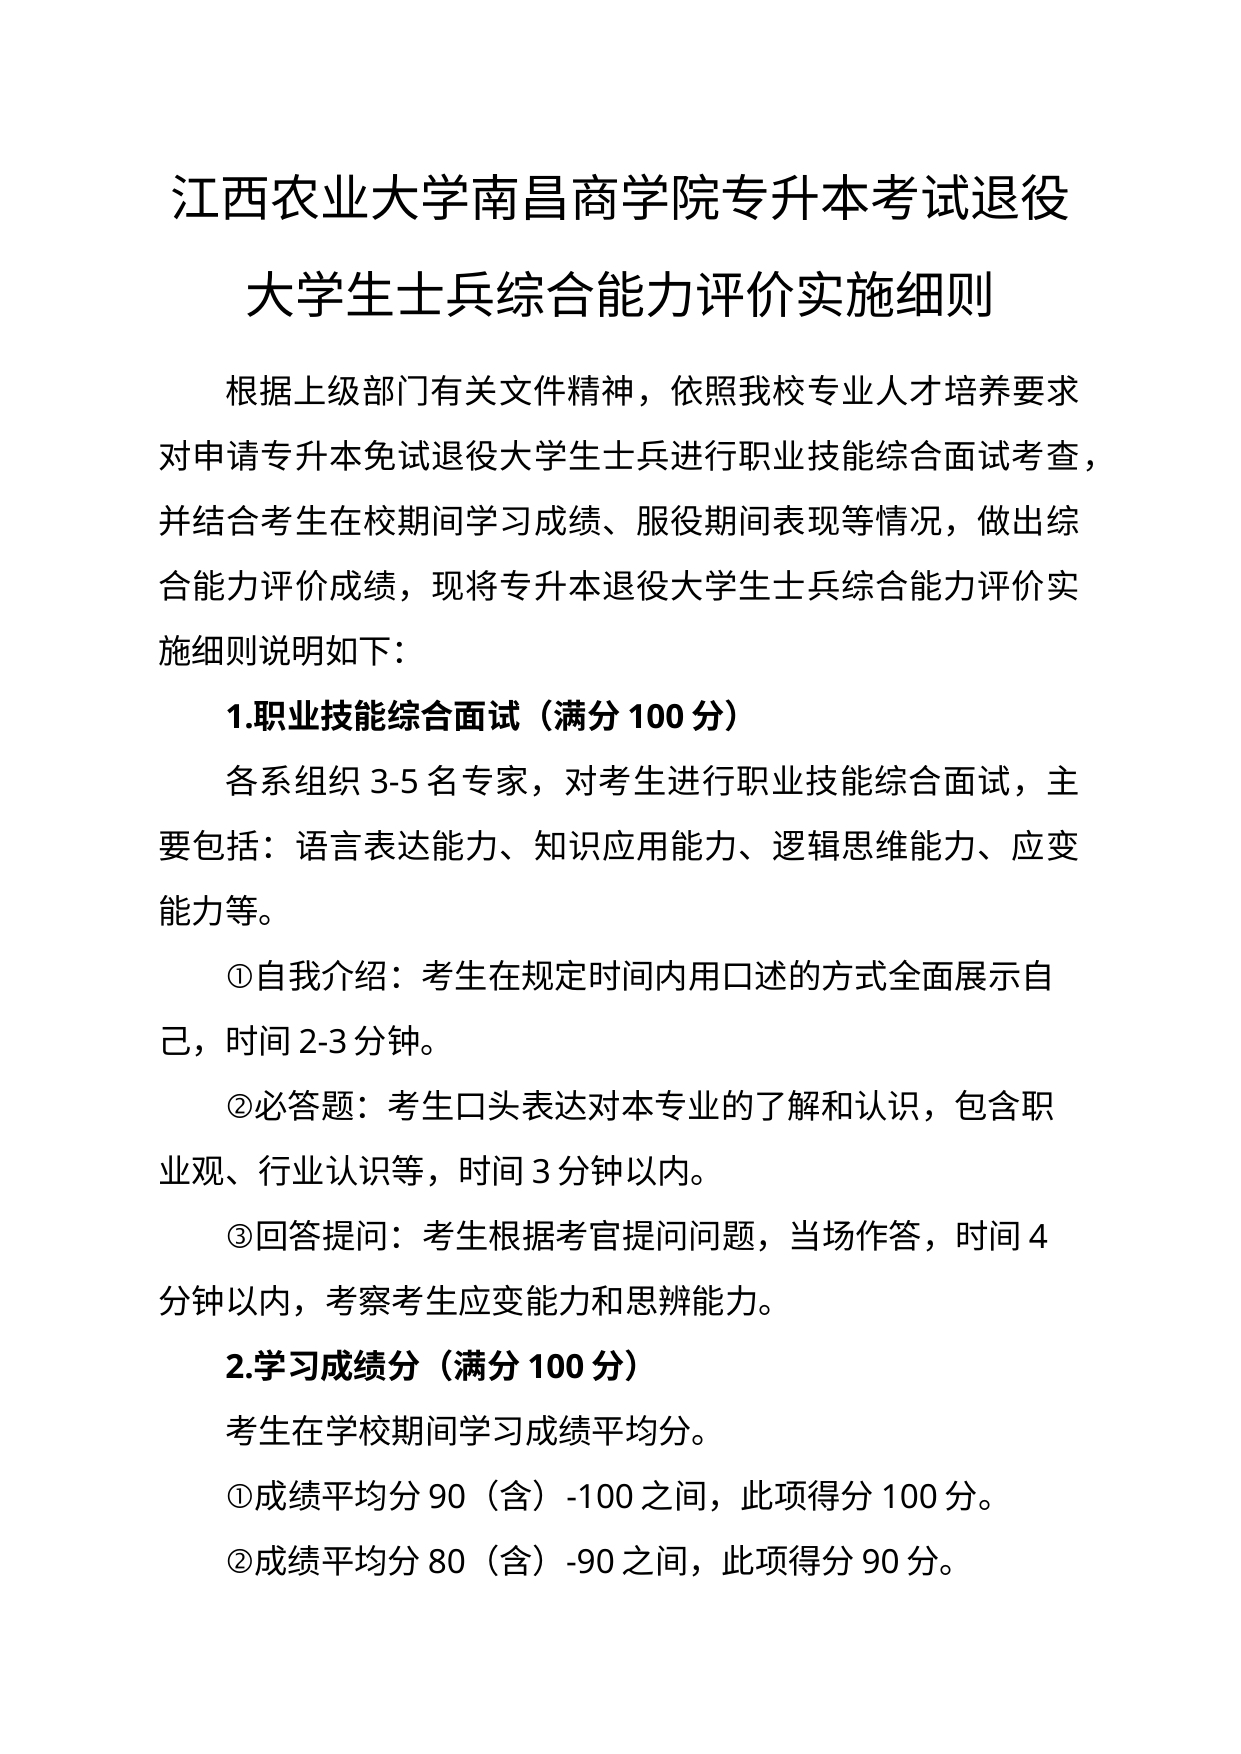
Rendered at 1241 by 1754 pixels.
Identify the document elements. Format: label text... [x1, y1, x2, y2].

text 2.学习成绩分（满分100分） [158, 1332, 1082, 1397]
text 各系组织3-5名专家，对考生进行职业技能综合面试，主要包括：语言表达能力、知识应用能力、逻辑思维能力、应变能力等。 [158, 747, 1082, 942]
text 自我介绍：考生在规定时间内用口述的方式全面展示自己，时间2-3分钟。 [158, 942, 1082, 1072]
text 1.职业技能综合面试（满分100分） [158, 682, 1082, 747]
text 成绩平均分90（含）-100之间，此项得分100分。 [158, 1462, 1082, 1527]
text 根据上级部门有关文件精神，依照我校专业人才培养要求，对申请专升本免试退役大学生士兵进行职业技能综合面试考查，并结合考生在校期间学习成绩、服役期间表现等情况，做出综合能力评价成绩，现将专升本退役大学生士兵综合能力评价实施细则说明如下： [158, 357, 1082, 682]
text 必答题：考生口头表达对本专业的了解和认识，包含职业观、行业认识等，时间3分钟以内。 [158, 1072, 1082, 1202]
text 回答提问：考生根据考官提问问题，当场作答，时间4分钟以内，考察考生应变能力和思辨能力。 [158, 1202, 1082, 1332]
text 江西农业大学南昌商学院专升本考试退役大学生士兵综合能力评价实施细则 [158, 146, 1082, 341]
text 考生在学校期间学习成绩平均分。 [158, 1397, 1082, 1462]
text 成绩平均分80（含）-90之间，此项得分90分。 [158, 1527, 1082, 1592]
